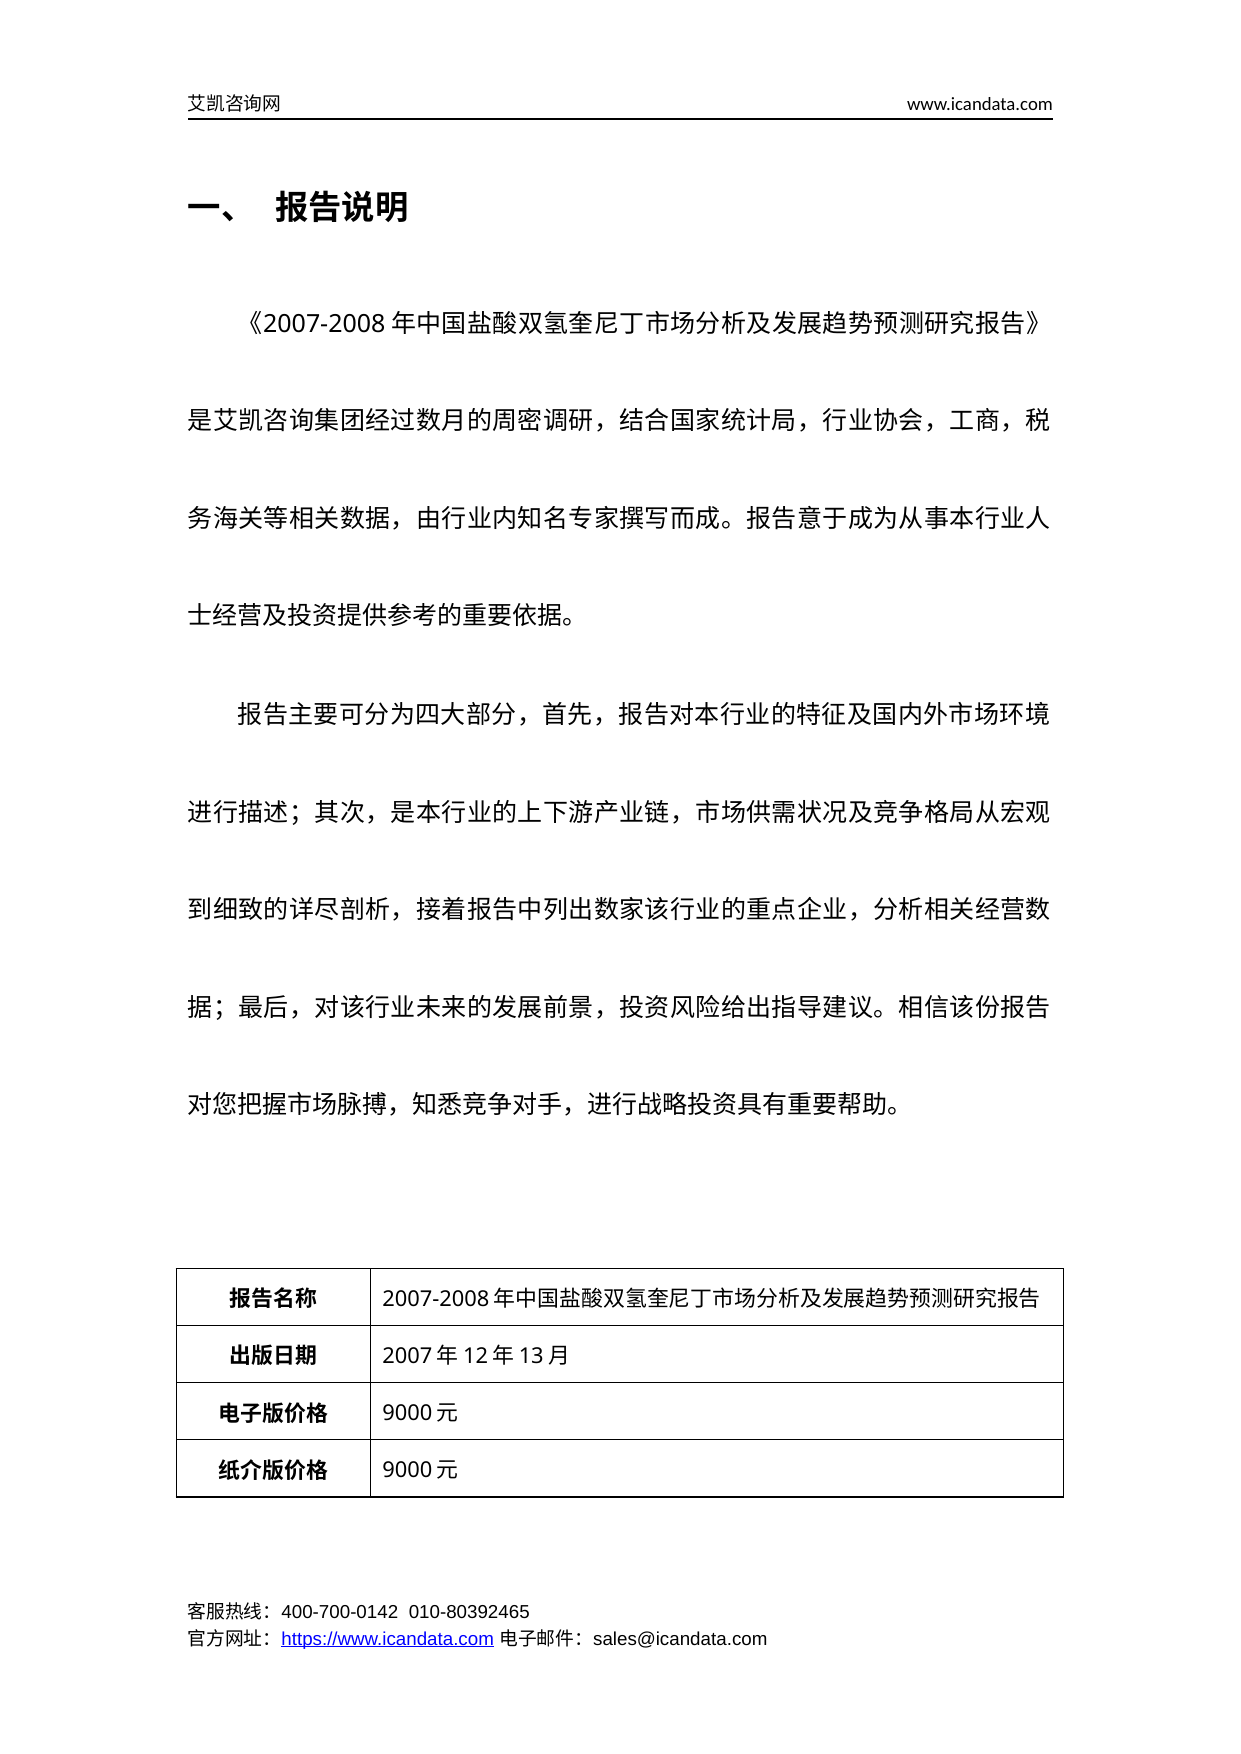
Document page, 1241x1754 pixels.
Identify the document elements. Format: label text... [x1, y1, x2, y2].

table_cell 电子版价格 [177, 1383, 370, 1439]
table_cell 纸介版价格 [177, 1440, 370, 1496]
table_cell 2007年12年13月 [371, 1326, 1063, 1382]
table_cell 9000元 [371, 1440, 1063, 1496]
table_cell 出版日期 [177, 1326, 370, 1382]
text 报告主要可分为四大部分，首先，报告对本行业的特征及国内外市场环境进行描述；其次，是本行业的上下游产业链，市场供需状况及竞争格局从宏观到细致的详尽剖析，接着报告中列出数家该行业的重点企业，分析相关经营数据；最后，对该行业未来的发展前景，投资风险给出指导建议。相信该份报告对您把握市场脉搏，知悉竞争对手，进行战略投资具有重要帮助。 [187, 681, 1053, 1136]
table_cell 9000元 [371, 1383, 1063, 1439]
text 《2007-2008年中国盐酸双氢奎尼丁市场分析及发展趋势预测研究报告》是艾凯咨询集团经过数月的周密调研，结合国家统计局，行业协会，工商，税务海关等相关数据，由行业内知名专家撰写而成。报告意于成为从事本行业人士经营及投资提供参考的重要依据。 [187, 289, 1053, 646]
subtitle 报告说明 [187, 172, 1053, 237]
table_header 报告名称 [177, 1269, 370, 1325]
table_header 2007-2008年中国盐酸双氢奎尼丁市场分析及发展趋势预测研究报告 [371, 1269, 1063, 1325]
